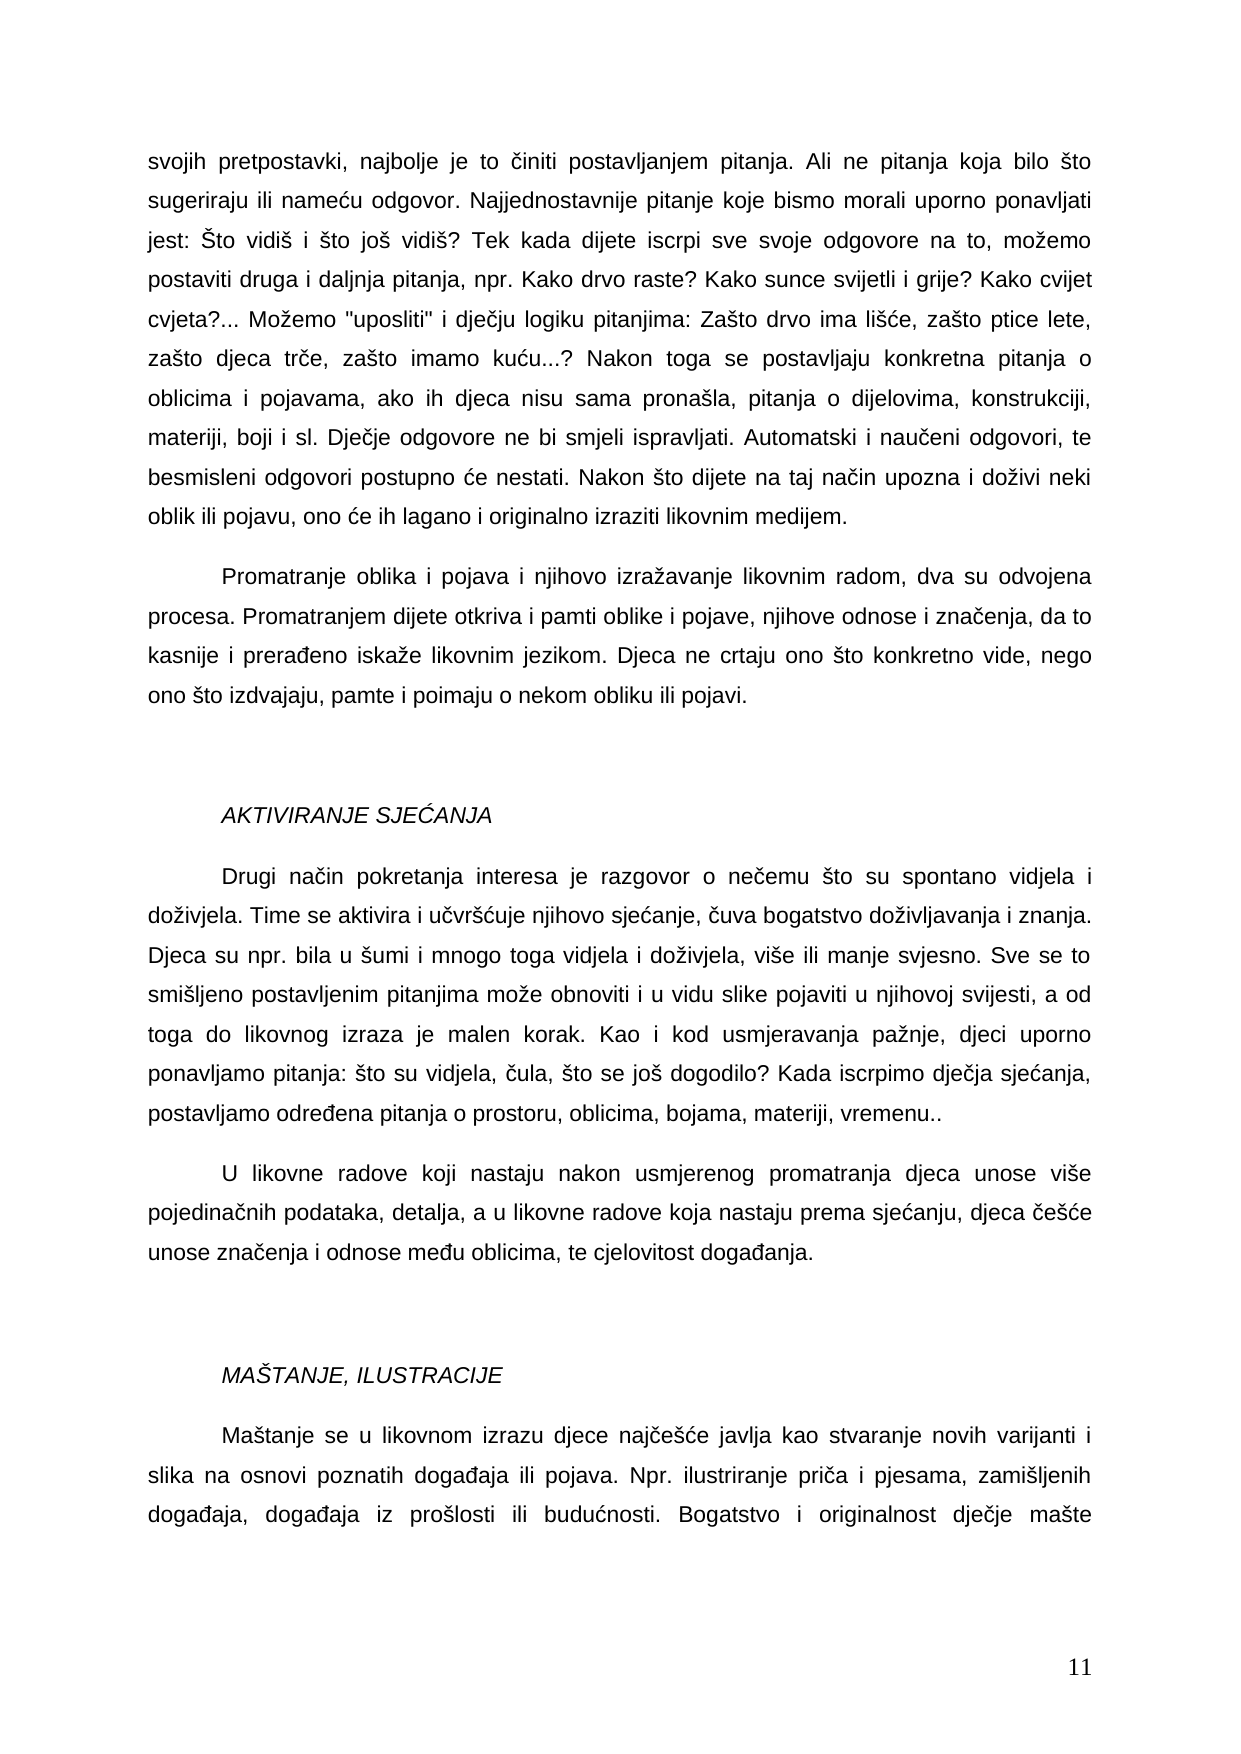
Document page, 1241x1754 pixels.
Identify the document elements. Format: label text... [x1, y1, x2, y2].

text Drugi način pokretanja interesa je razgovor o nečemu što su spontano vidjela i doživjela. Time se aktivira i učvršćuje njihovo sjećanje, čuva bogatstvo doživljavanja i znanja. Djeca su npr. bila u šumi i mnogo toga vidjela i doživjela, više ili manje svjesno. Sve se to smišljeno postavljenim pitanjima može obnoviti i u vidu slike pojaviti u njihovoj svijesti, a od toga do likovnog izraza je malen korak. Kao i kod usmjeravanja pažnje, djeci uporno ponavljamo pitanja: što su vidjela, čula, što se još dogodilo? Kada iscrpimo dječja sjećanja, postavljamo određena pitanja o prostoru, oblicima, bojama, materiji, vremenu.. [148, 863, 1093, 1126]
text Promatranje oblika i pojava i njihovo izražavanje likovnim radom, dva su odvojena procesa. Promatranjem dijete otkriva i pamti oblike i pojave, njihove odnose i značenja, da to kasnije i prerađeno iskaže likovnim jezikom. Djeca ne crtaju ono što konkretno vide, nego ono što izdvajaju, pamte i poimaju o nekom obliku ili pojavi. [148, 563, 1093, 708]
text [148, 1422, 1093, 1527]
text AKTIVIRANJE SJEĆANJA [148, 802, 1093, 829]
text MAŠTANJE, ILUSTRACIJE [148, 1362, 1093, 1388]
text U likovne radove koji nastaju nakon usmjerenog promatranja djeca unose više pojedinačnih podataka, detalja, a u likovne radove koja nastaju prema sjećanju, djeca češće unose značenja i odnose među oblicima, te cjelovitost događanja. [148, 1160, 1093, 1265]
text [148, 148, 1093, 529]
